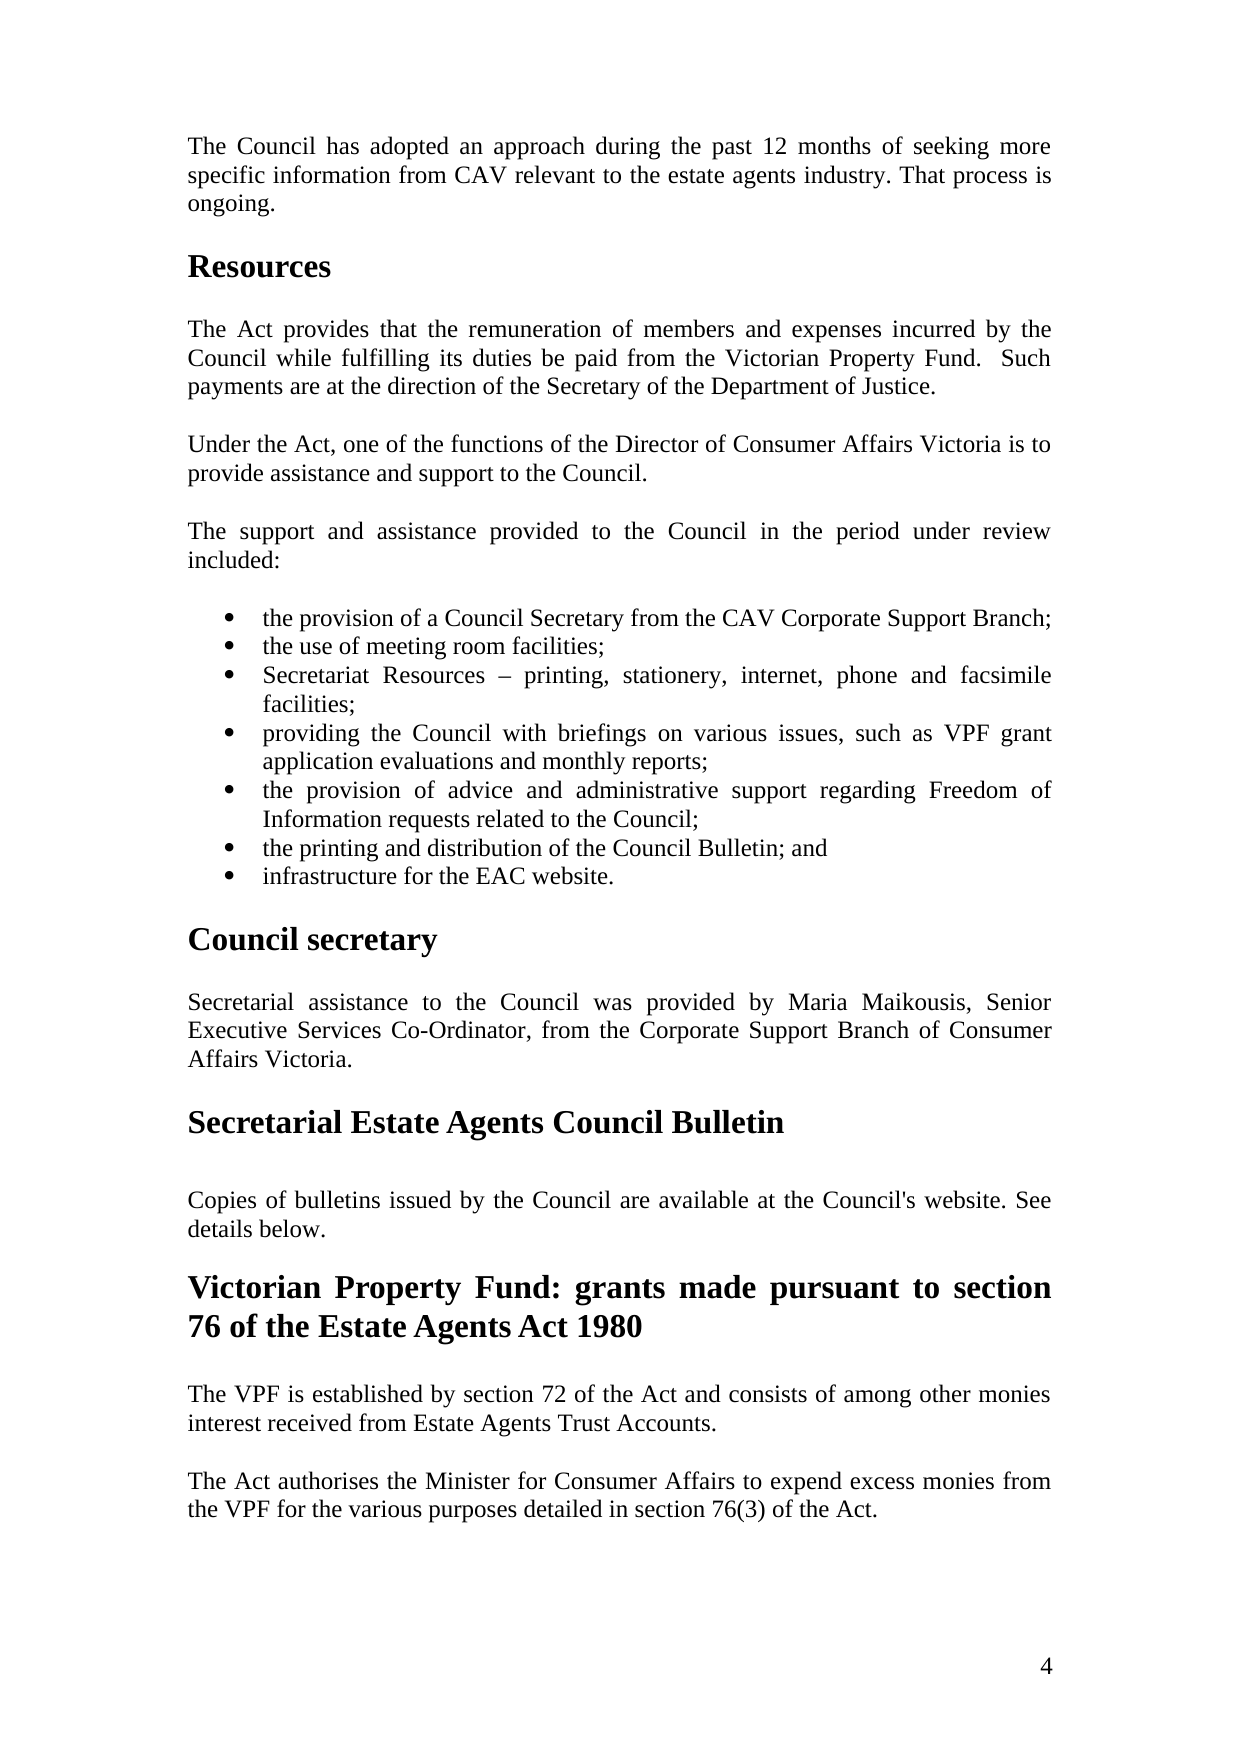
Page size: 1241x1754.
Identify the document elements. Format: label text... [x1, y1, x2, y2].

text Copies of bulletins issued by the Council are available at the Council's website. See details below. [187, 1185, 1053, 1243]
list the provision of advice and administrative support regarding Freedom of Information requests related to the Council; [225, 775, 1053, 833]
text Secretarial assistance to the Council was provided by Maria Maikousis, Senior Executive Services Co-Ordinator, from the Corporate Support Branch of Consumer Affairs Victoria. [187, 987, 1053, 1073]
subtitle Council secretary [187, 919, 1053, 958]
text The VPF is established by section 72 of the Act and consists of among other monies interest received from Estate Agents Trust Accounts. [187, 1379, 1053, 1437]
text The support and assistance provided to the Council in the period under review included: [187, 516, 1053, 573]
list the printing and distribution of the Council Bulletin; and [225, 833, 1053, 861]
text The Act provides that the remuneration of members and expenses incurred by the Council while fulfilling its duties be paid from the Victorian Property Fund. Such payments are at the direction of the Secretary of the Department of Justice. [187, 314, 1053, 400]
text The Council has adopted an approach during the past 12 months of seeking more specific information from CAV relevant to the estate agents industry. That process is ongoing. [187, 131, 1053, 217]
list infrastructure for the EAC website. [225, 861, 1053, 890]
text The Act authorises the Minister for Consumer Affairs to expend excess monies from the VPF for the various purposes detailed in section 76(3) of the Act. [187, 1466, 1053, 1523]
subtitle Victorian Property Fund: grants made pursuant to section 76 of the Estate Agents Act 1980 [187, 1268, 1053, 1344]
list the use of meeting room facilities; [225, 631, 1053, 660]
subtitle Secretarial Estate Agents Council Bulletin [187, 1102, 1053, 1179]
subtitle Resources [187, 246, 1053, 285]
list Secretariat Resources – printing, stationery, internet, phone and facsimile facilities; [225, 660, 1053, 718]
list the provision of a Council Secretary from the CAV Corporate Support Branch; [225, 603, 1053, 631]
list providing the Council with briefings on various issues, such as VPF grant application evaluations and monthly reports; [225, 718, 1053, 775]
text Under the Act, one of the functions of the Director of Consumer Affairs Victoria is to provide assistance and support to the Council. [187, 429, 1053, 487]
